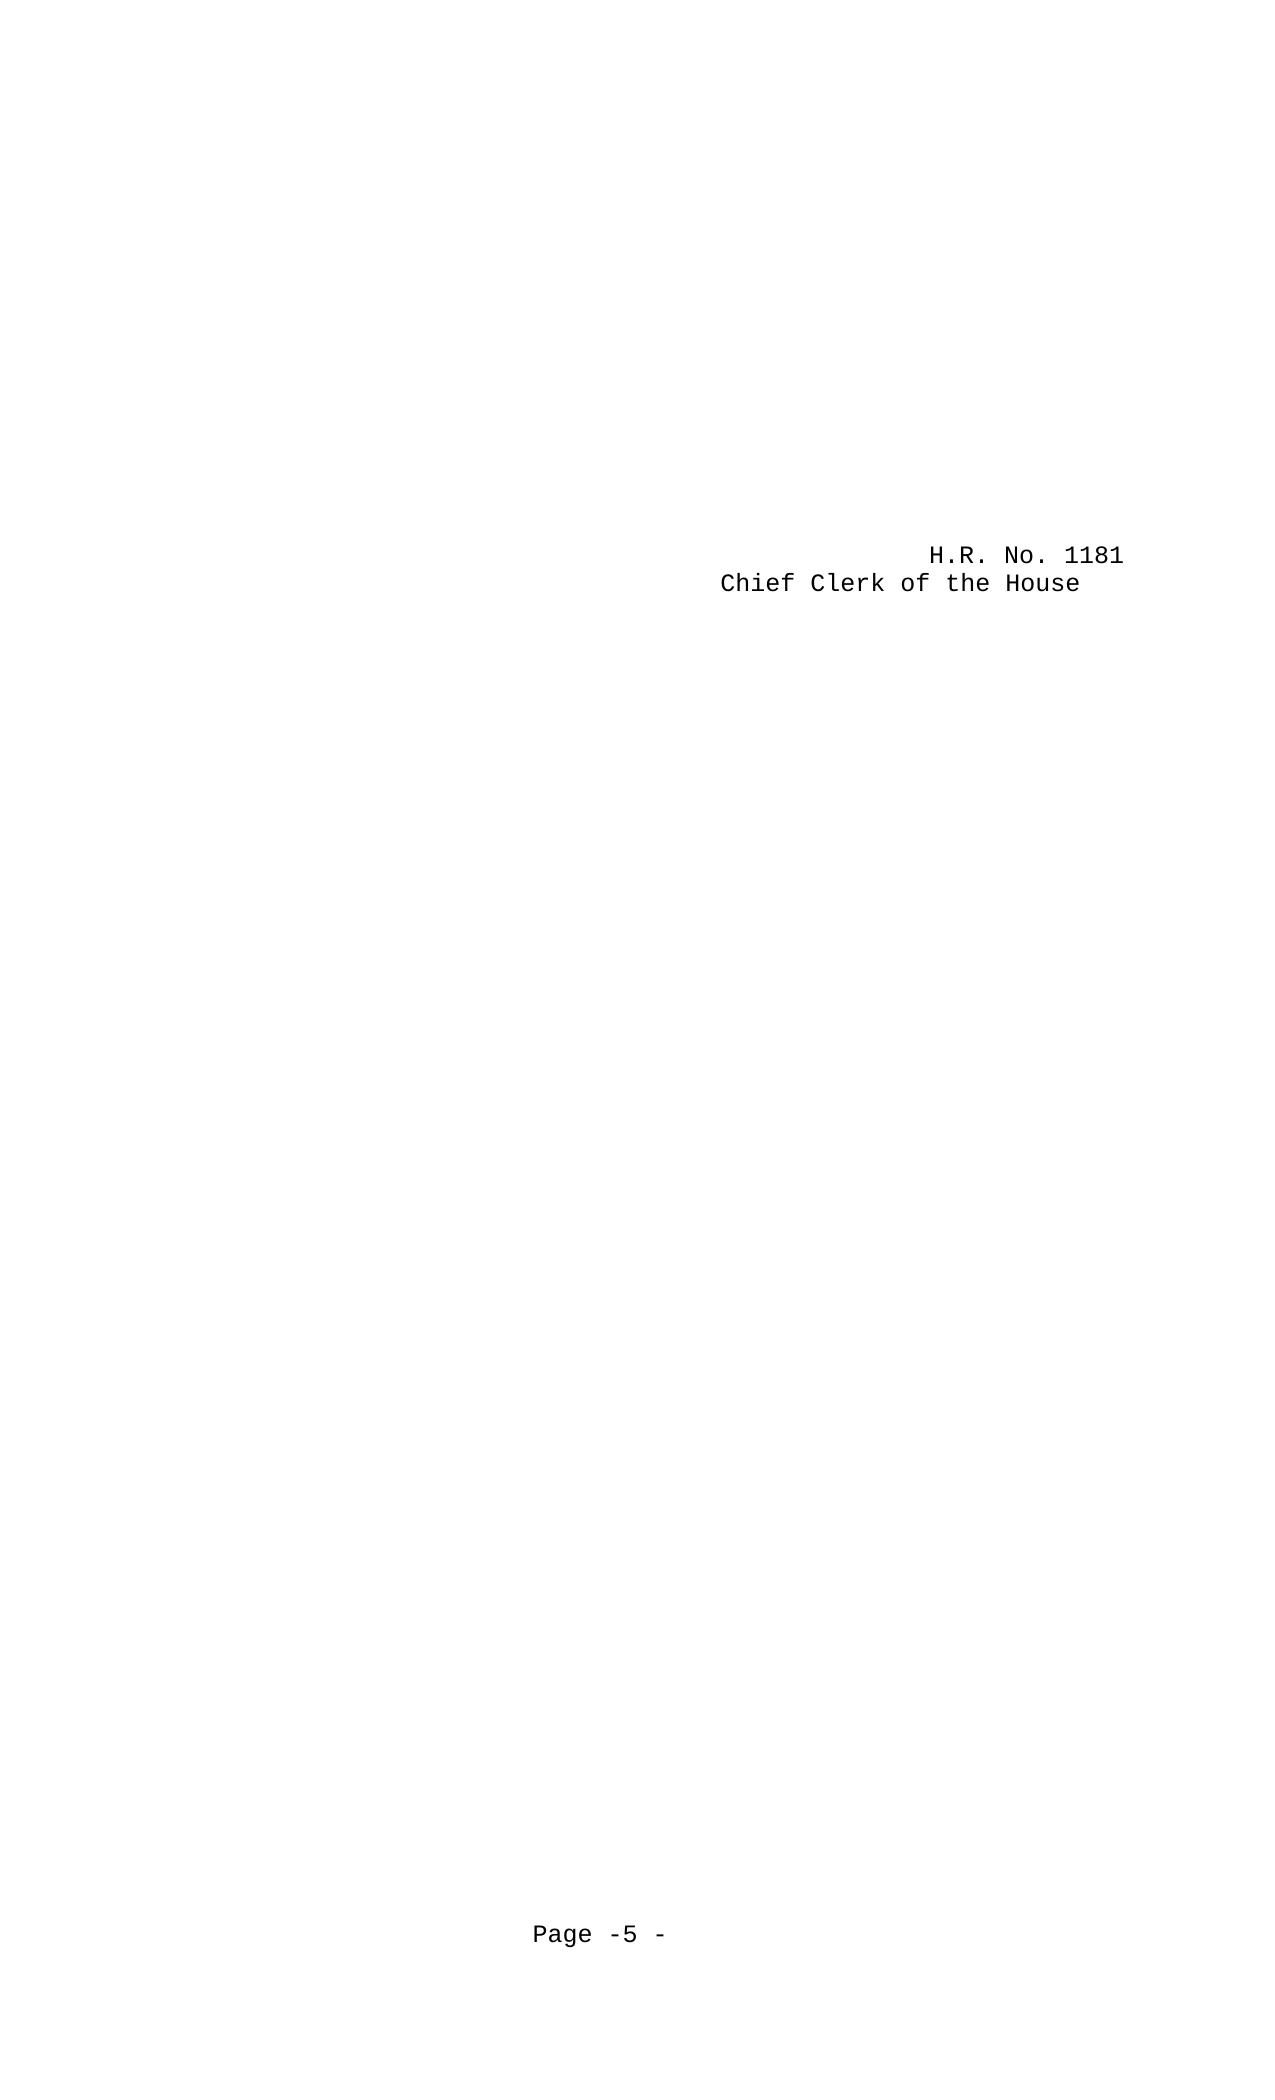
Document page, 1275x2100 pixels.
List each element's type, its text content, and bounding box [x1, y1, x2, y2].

text Chief Clerk of the House [150, 571, 1125, 599]
